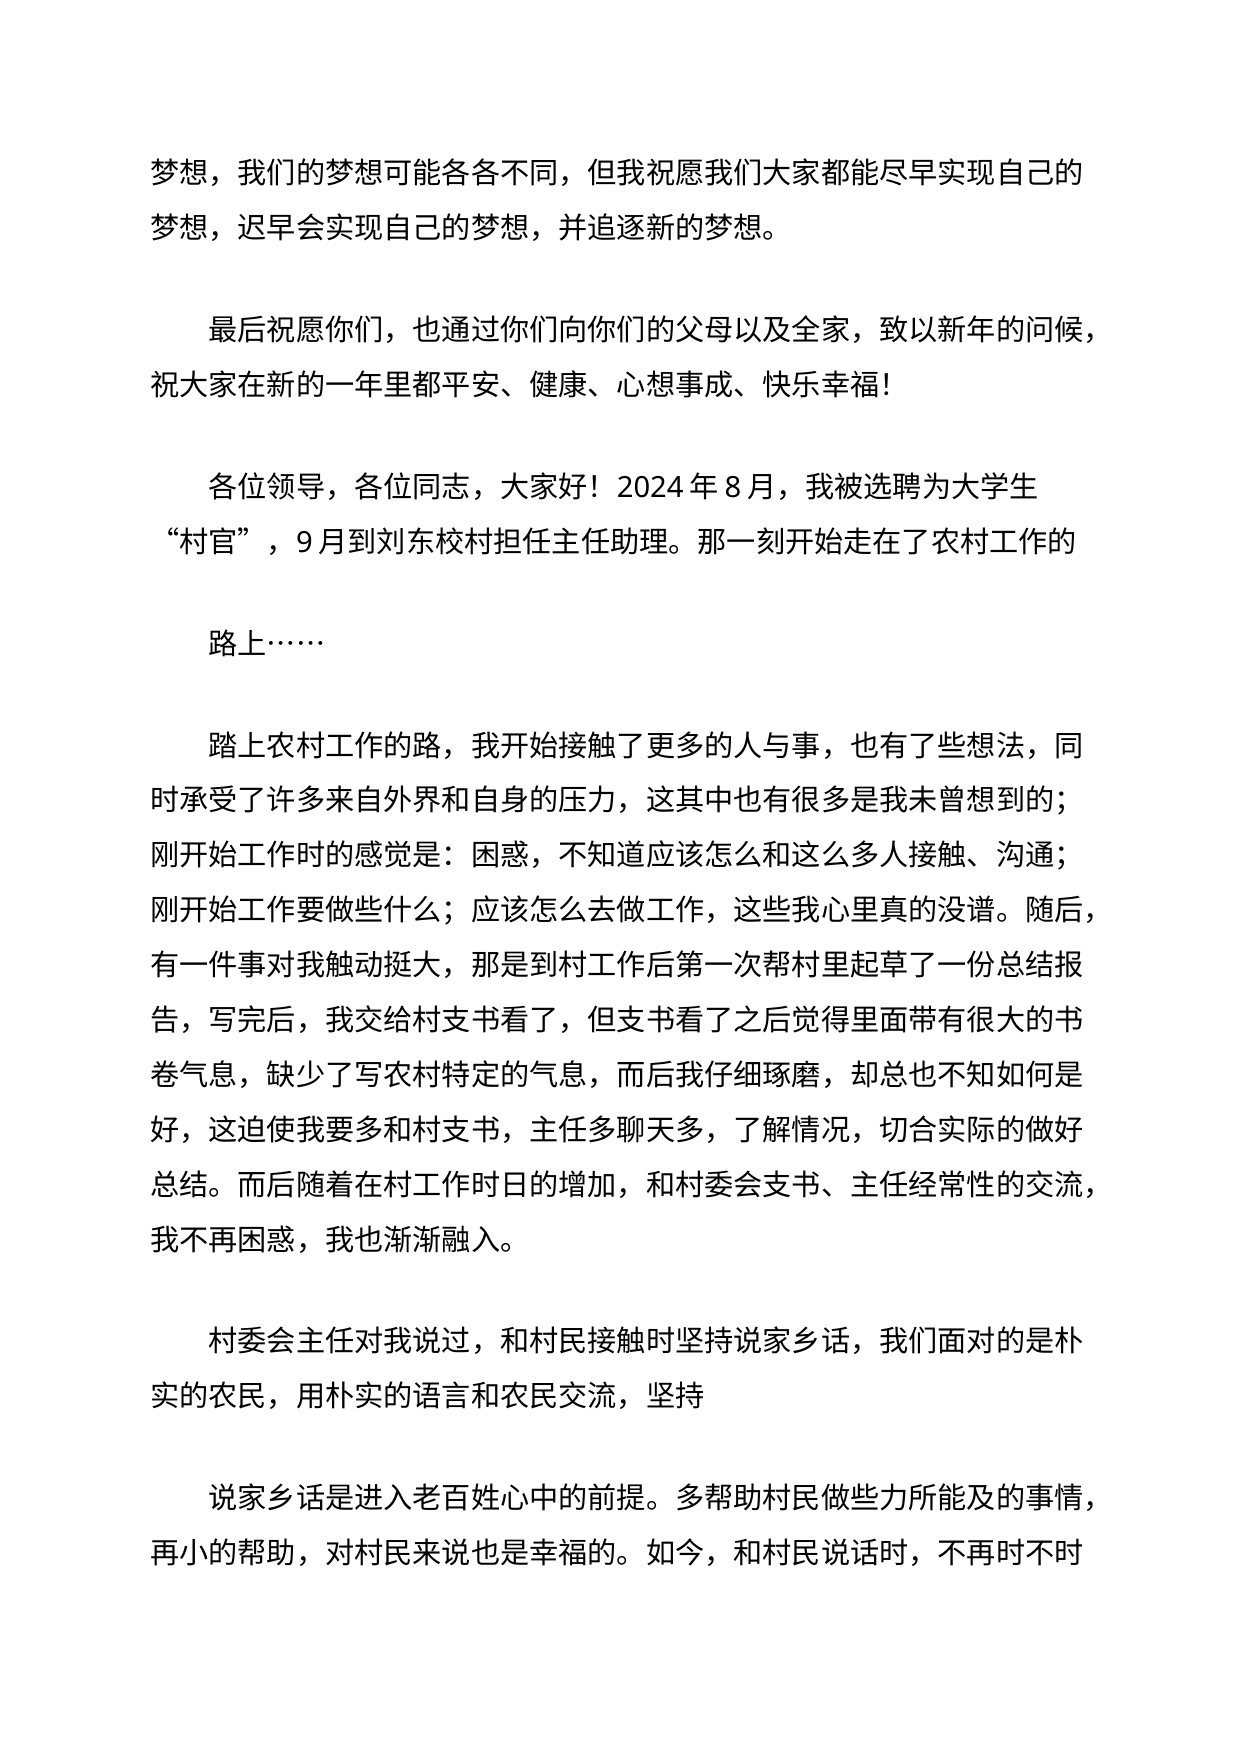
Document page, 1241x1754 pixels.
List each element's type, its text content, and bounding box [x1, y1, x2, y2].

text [150, 150, 1090, 247]
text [150, 1474, 1090, 1572]
text 最后祝愿你们，也通过你们向你们的父母以及全家，致以新年的问候，祝大家在新的一年里都平安、健康、心想事成、快乐幸福！ [150, 307, 1090, 404]
text 村委会主任对我说过，和村民接触时坚持说家乡话，我们面对的是朴实的农民，用朴实的语言和农民交流，坚持 [150, 1318, 1090, 1415]
text 各位领导，各位同志，大家好！2024年8月，我被选聘为大学生“村官”，9月到刘东校村担任主任助理。那一刻开始走在了农村工作的 [150, 463, 1090, 561]
text 踏上农村工作的路，我开始接触了更多的人与事，也有了些想法，同时承受了许多来自外界和自身的压力，这其中也有很多是我未曾想到的；刚开始工作时的感觉是：困惑，不知道应该怎么和这么多人接触、沟通；刚开始工作要做些什么；应该怎么去做工作，这些我心里真的没谱。随后，有一件事对我触动挺大，那是到村工作后第一次帮村里起草了一份总结报告，写完后，我交给村支书看了，但支书看了之后觉得里面带有很大的书卷气息，缺少了写农村特定的气息，而后我仔细琢磨，却总也不知如何是好，这迫使我要多和村支书，主任多聊天多，了解情况，切合实际的做好总结。而后随着在村工作时日的增加，和村委会支书、主任经常性的交流，我不再困惑，我也渐渐融入。 [150, 722, 1090, 1258]
text 路上…… [150, 620, 1090, 663]
